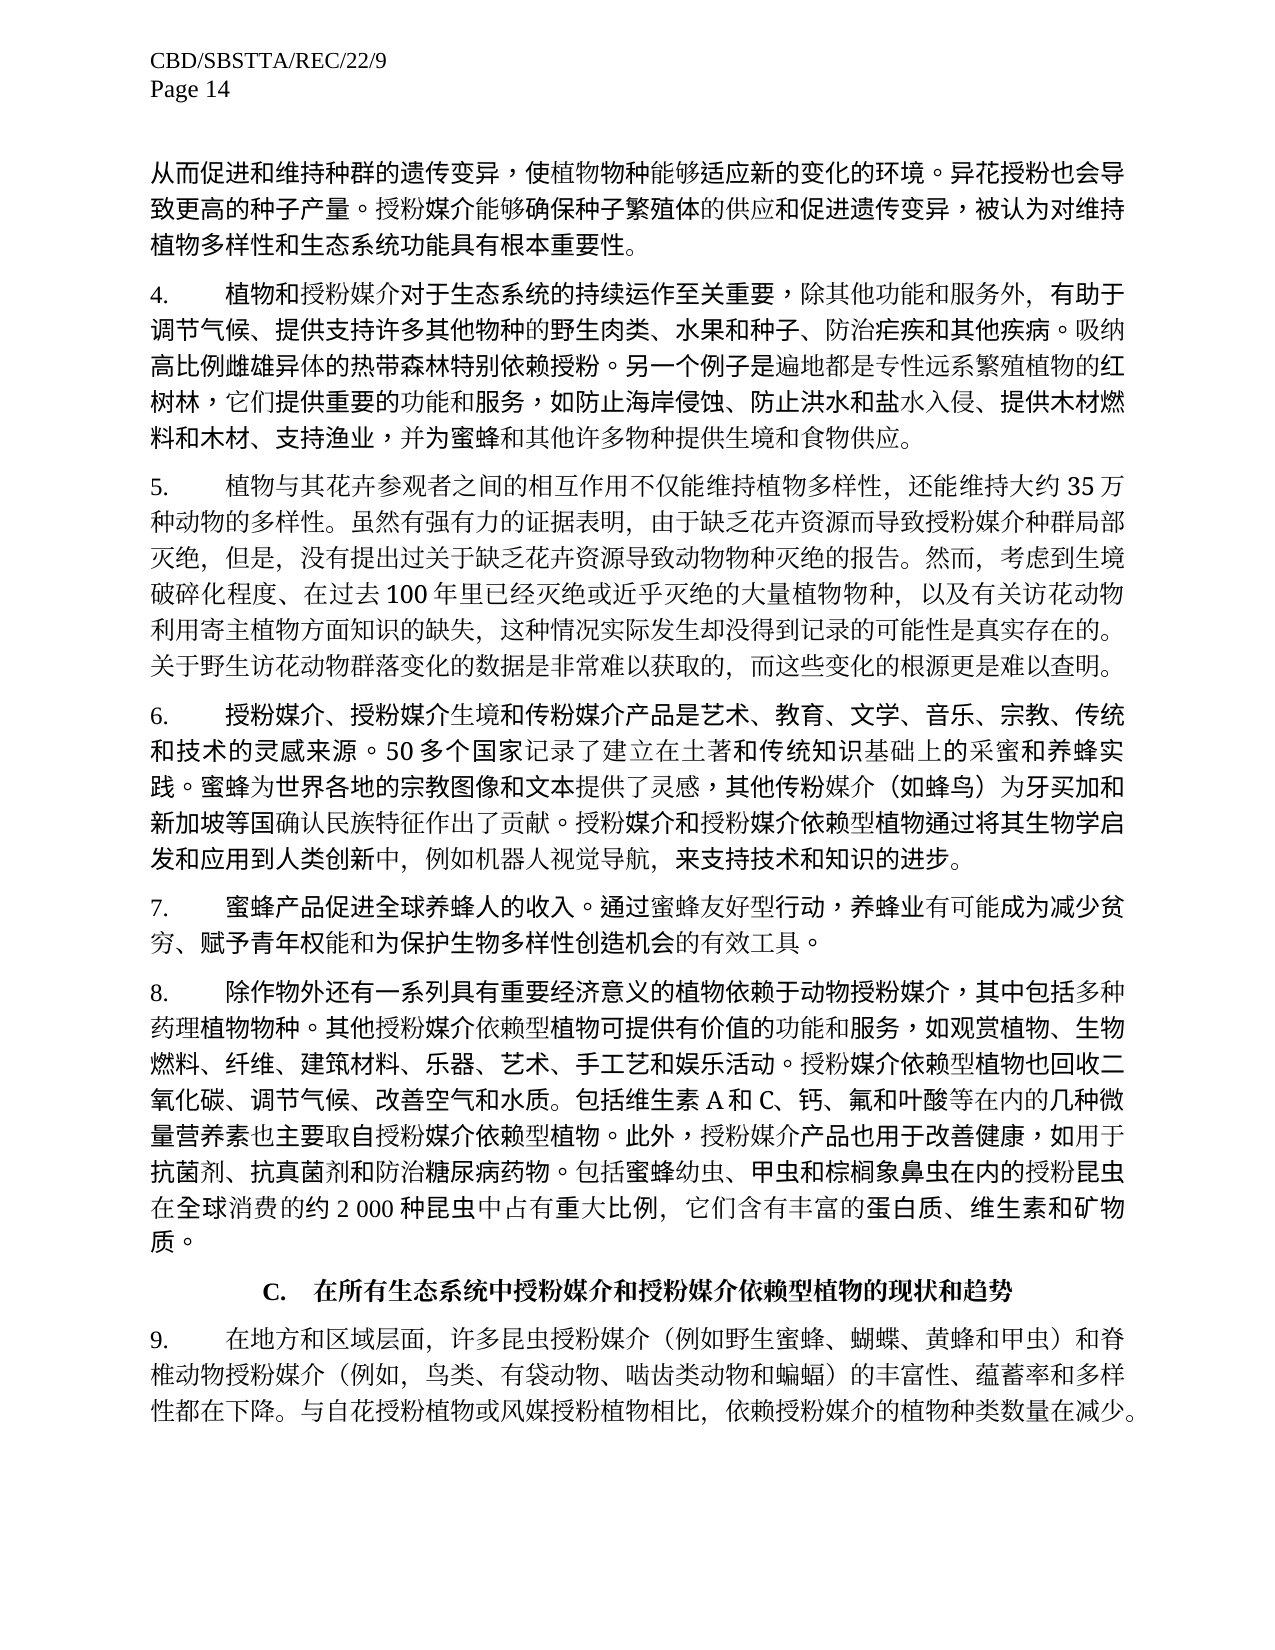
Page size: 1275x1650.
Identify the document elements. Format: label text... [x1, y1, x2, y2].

list 植物与其花卉参观者之间的相互作用不仅能维持植物多样性，还能维持大约35万种动物的多样性。虽然有强有力的证据表明，由于缺乏花卉资源而导致授粉媒介种群局部灭绝，但是，没有提出过关于缺乏花卉资源导致动物物种灭绝的报告。然而，考虑到生境破碎化程度、在过去100年里已经灭绝或近乎灭绝的大量植物物种，以及有关访花动物利用寄主植物方面知识的缺失，这种情况实际发生却没得到记录的可能性是真实存在的。关于野生访花动物群落变化的数据是非常难以获取的，而这些变化的根源更是难以查明。 [150, 467, 1125, 683]
list 蜜蜂产品促进全球养蜂人的收入。通过蜜蜂友好型行动，养蜂业有可能成为减少贫穷、赋予青年权能和为保护生物多样性创造机会的有效工具。 [150, 888, 1125, 960]
list 植物和授粉媒介对于生态系统的持续运作至关重要，除其他功能和服务外，有助于调节气候、提供支持许多其他物种的野生肉类、水果和种子、防治疟疾和其他疾病。吸纳高比例雌雄异体的热带森林特别依赖授粉。另一个例子是遍地都是专性远系繁殖植物的红树林，它们提供重要的功能和服务，如防止海岸侵蚀、防止洪水和盐水入侵、提供木材燃料和木材、支持渔业，并为蜜蜂和其他许多物种提供生境和食物供应。 [150, 274, 1125, 454]
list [150, 154, 1125, 262]
list 授粉媒介、授粉媒介生境和传粉媒介产品是艺术、教育、文学、音乐、宗教、传统和技术的灵感来源。50多个国家记录了建立在土著和传统知识基础上的采蜜和养蜂实践。蜜蜂为世界各地的宗教图像和文本提供了灵感，其他传粉媒介（如蜂鸟）为牙买加和新加坡等国确认民族特征作出了贡献。授粉媒介和授粉媒介依赖型植物通过将其生物学启发和应用到人类创新中，例如机器人视觉导航，来支持技术和知识的进步。 [150, 695, 1125, 876]
list 在地方和区域层面，许多昆虫授粉媒介（例如野生蜜蜂、蝴蝶、黄蜂和甲虫）和脊椎动物授粉媒介（例如，鸟类、有袋动物、啮齿类动物和蝙蝠）的丰富性、蕴蓄率和多样性都在下降。与自花授粉植物或风媒授粉植物相比，依赖授粉媒介的植物种类数量在减少。 [150, 1320, 1125, 1428]
list 除作物外还有一系列具有重要经济意义的植物依赖于动物授粉媒介，其中包括多种药理植物物种。其他授粉媒介依赖型植物可提供有价值的功能和服务，如观赏植物、生物燃料、纤维、建筑材料、乐器、艺术、手工艺和娱乐活动。授粉媒介依赖型植物也回收二氧化碳、调节气候、改善空气和水质。包括维生素A和C、钙、氟和叶酸等在内的几种微量营养素也主要取自授粉媒介依赖型植物。此外，授粉媒介产品也用于改善健康，如用于抗菌剂、抗真菌剂和防治糖尿病药物。包括蜜蜂幼虫、甲虫和棕榈象鼻虫在内的授粉昆虫在全球消费的约2 000种昆虫中占有重大比例，它们含有丰富的蛋白质、维生素和矿物质。 [150, 973, 1125, 1259]
text C. 在所有生态系统中授粉媒介和授粉媒介依赖型植物的现状和趋势 [150, 1272, 1125, 1307]
